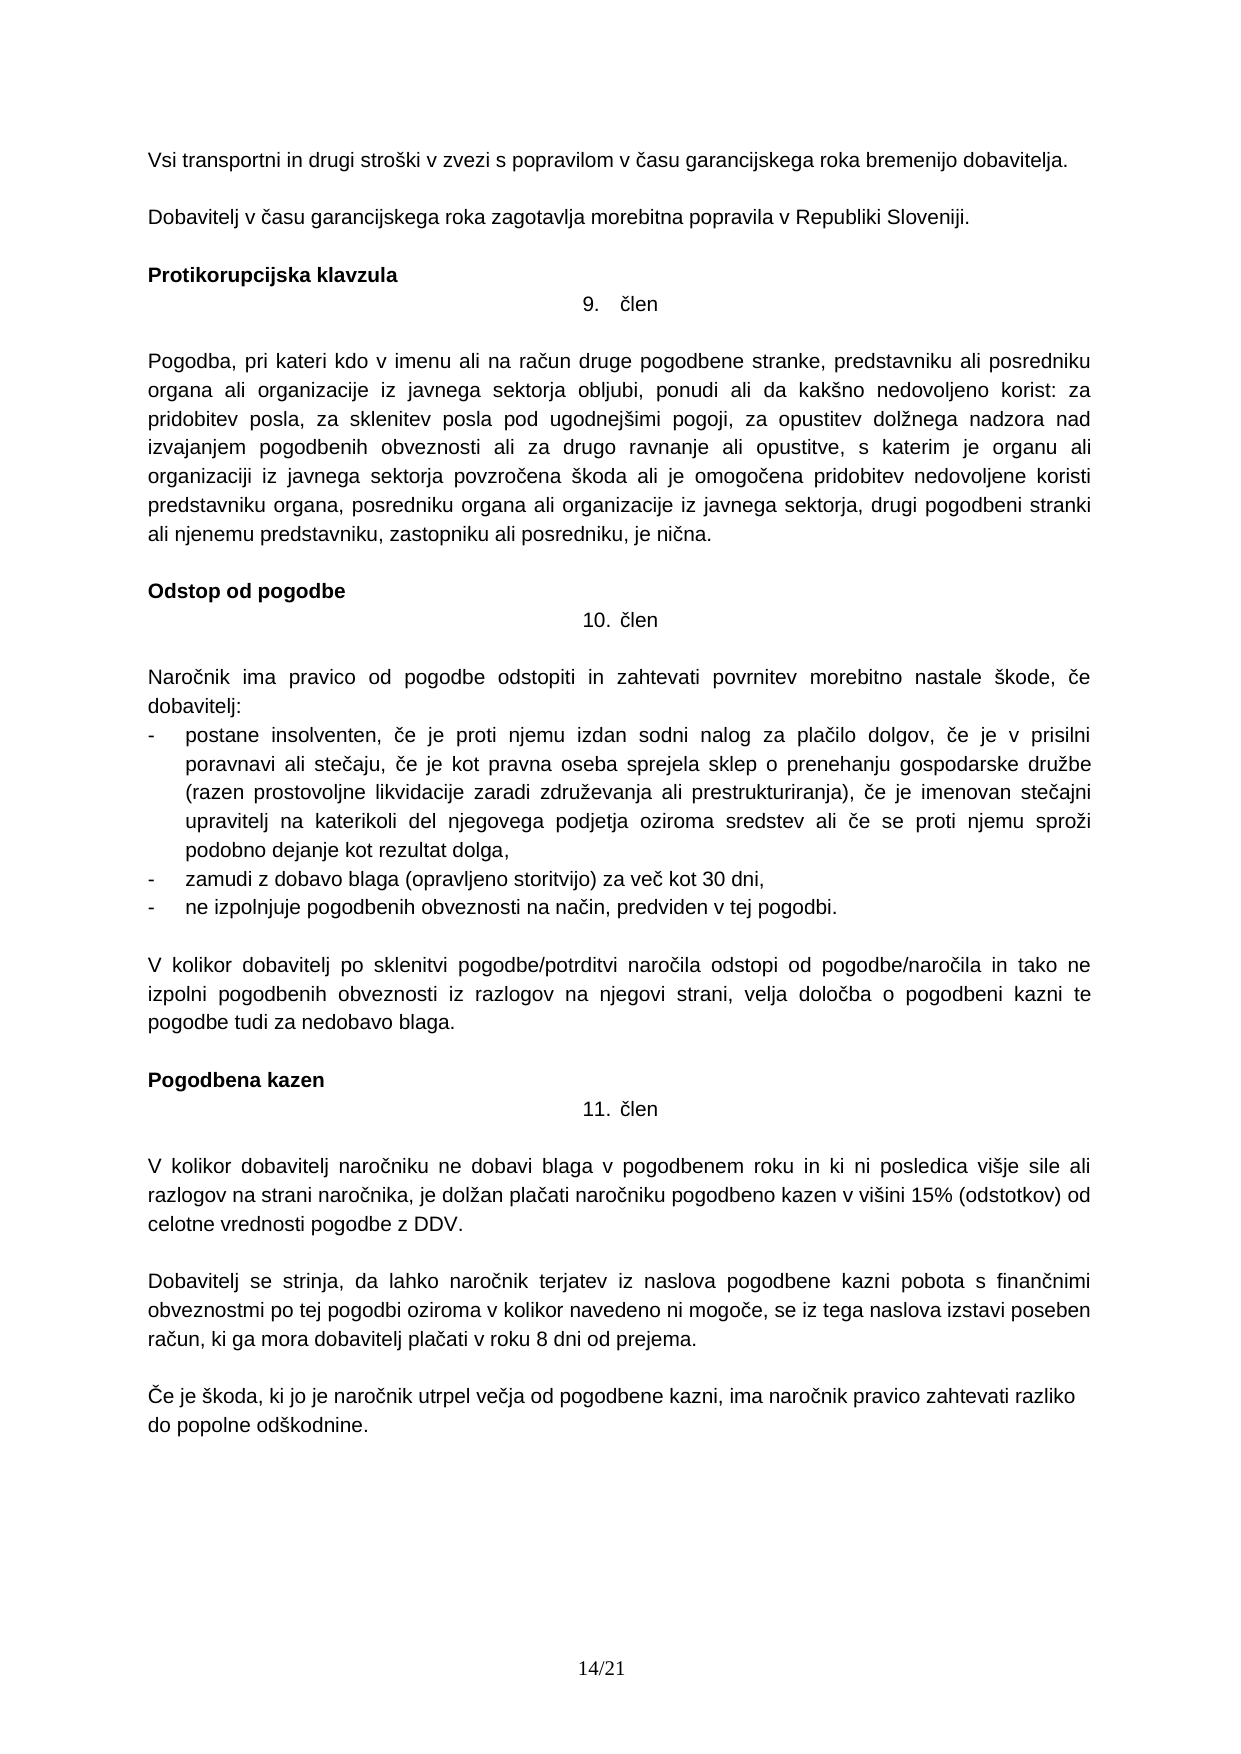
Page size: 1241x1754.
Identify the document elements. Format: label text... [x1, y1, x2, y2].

text Dobavitelj v času garancijskega roka zagotavlja morebitna popravila v Republiki Sloveniji. [148, 205, 1092, 229]
list postane insolventen, če je proti njemu izdan sodni nalog za plačilo dolgov, če je v prisilni poravnavi ali stečaju, če je kot pravna oseba sprejela sklep o prenehanju gospodarske družbe (razen prostovoljne likvidacije zaradi združevanja ali prestrukturiranja), če je imenovan stečajni upravitelj na katerikoli del njegovega podjetja oziroma sredstev ali če se proti njemu sproži podobno dejanje kot rezultat dolga, [148, 723, 1092, 862]
list člen [148, 608, 1092, 632]
list zamudi z dobavo blaga (opravljeno storitvijo) za več kot 30 dni, [148, 866, 1092, 890]
list člen [148, 1097, 1092, 1121]
text V kolikor dobavitelj po sklenitvi pogodbe/potrditvi naročila odstopi od pogodbe/naročila in tako ne izpolni pogodbenih obveznosti iz razlogov na njegovi strani, velja določba o pogodbeni kazni te pogodbe tudi za nedobavo blaga. [148, 953, 1092, 1034]
text Vsi transportni in drugi stroški v zvezi s popravilom v času garancijskega roka bremenijo dobavitelja. [148, 148, 1092, 172]
text Pogodba, pri kateri kdo v imenu ali na račun druge pogodbene stranke, predstavniku ali posredniku organa ali organizacije iz javnega sektorja obljubi, ponudi ali da kakšno nedovoljeno korist: za pridobitev posla, za sklenitev posla pod ugodnejšimi pogoji, za opustitev dolžnega nadzora nad izvajanjem pogodbenih obveznosti ali za drugo ravnanje ali opustitve, s katerim je organu ali organizaciji iz javnega sektorja povzročena škoda ali je omogočena pridobitev nedovoljene koristi predstavniku organa, posredniku organa ali organizacije iz javnega sektorja, drugi pogodbeni stranki ali njenemu predstavniku, zastopniku ali posredniku, je nična. [148, 349, 1092, 545]
text Če je škoda, ki jo je naročnik utrpel večja od pogodbene kazni, ima naročnik pravico zahtevati razliko do popolne odškodnine. [148, 1384, 1092, 1437]
text Dobavitelj se strinja, da lahko naročnik terjatev iz naslova pogodbene kazni pobota s finančnimi obveznostmi po tej pogodbi oziroma v kolikor navedeno ni mogoče, se iz tega naslova izstavi poseben račun, ki ga mora dobavitelj plačati v roku 8 dni od prejema. [148, 1269, 1092, 1351]
text Pogodbena kazen [148, 1068, 1092, 1092]
list ne izpolnjuje pogodbenih obveznosti na način, predviden v tej pogodbi. [148, 895, 1092, 919]
text Protikorupcijska klavzula [148, 263, 1092, 287]
text Naročnik ima pravico od pogodbe odstopiti in zahtevati povrnitev morebitno nastale škode, če dobavitelj: [148, 665, 1092, 718]
text Odstop od pogodbe [148, 579, 1092, 603]
text V kolikor dobavitelj naročniku ne dobavi blaga v pogodbenem roku in ki ni posledica višje sile ali razlogov na strani naročnika, je dolžan plačati naročniku pogodbeno kazen v višini 15% (odstotkov) od celotne vrednosti pogodbe z DDV. [148, 1154, 1092, 1236]
list člen [148, 291, 1092, 315]
